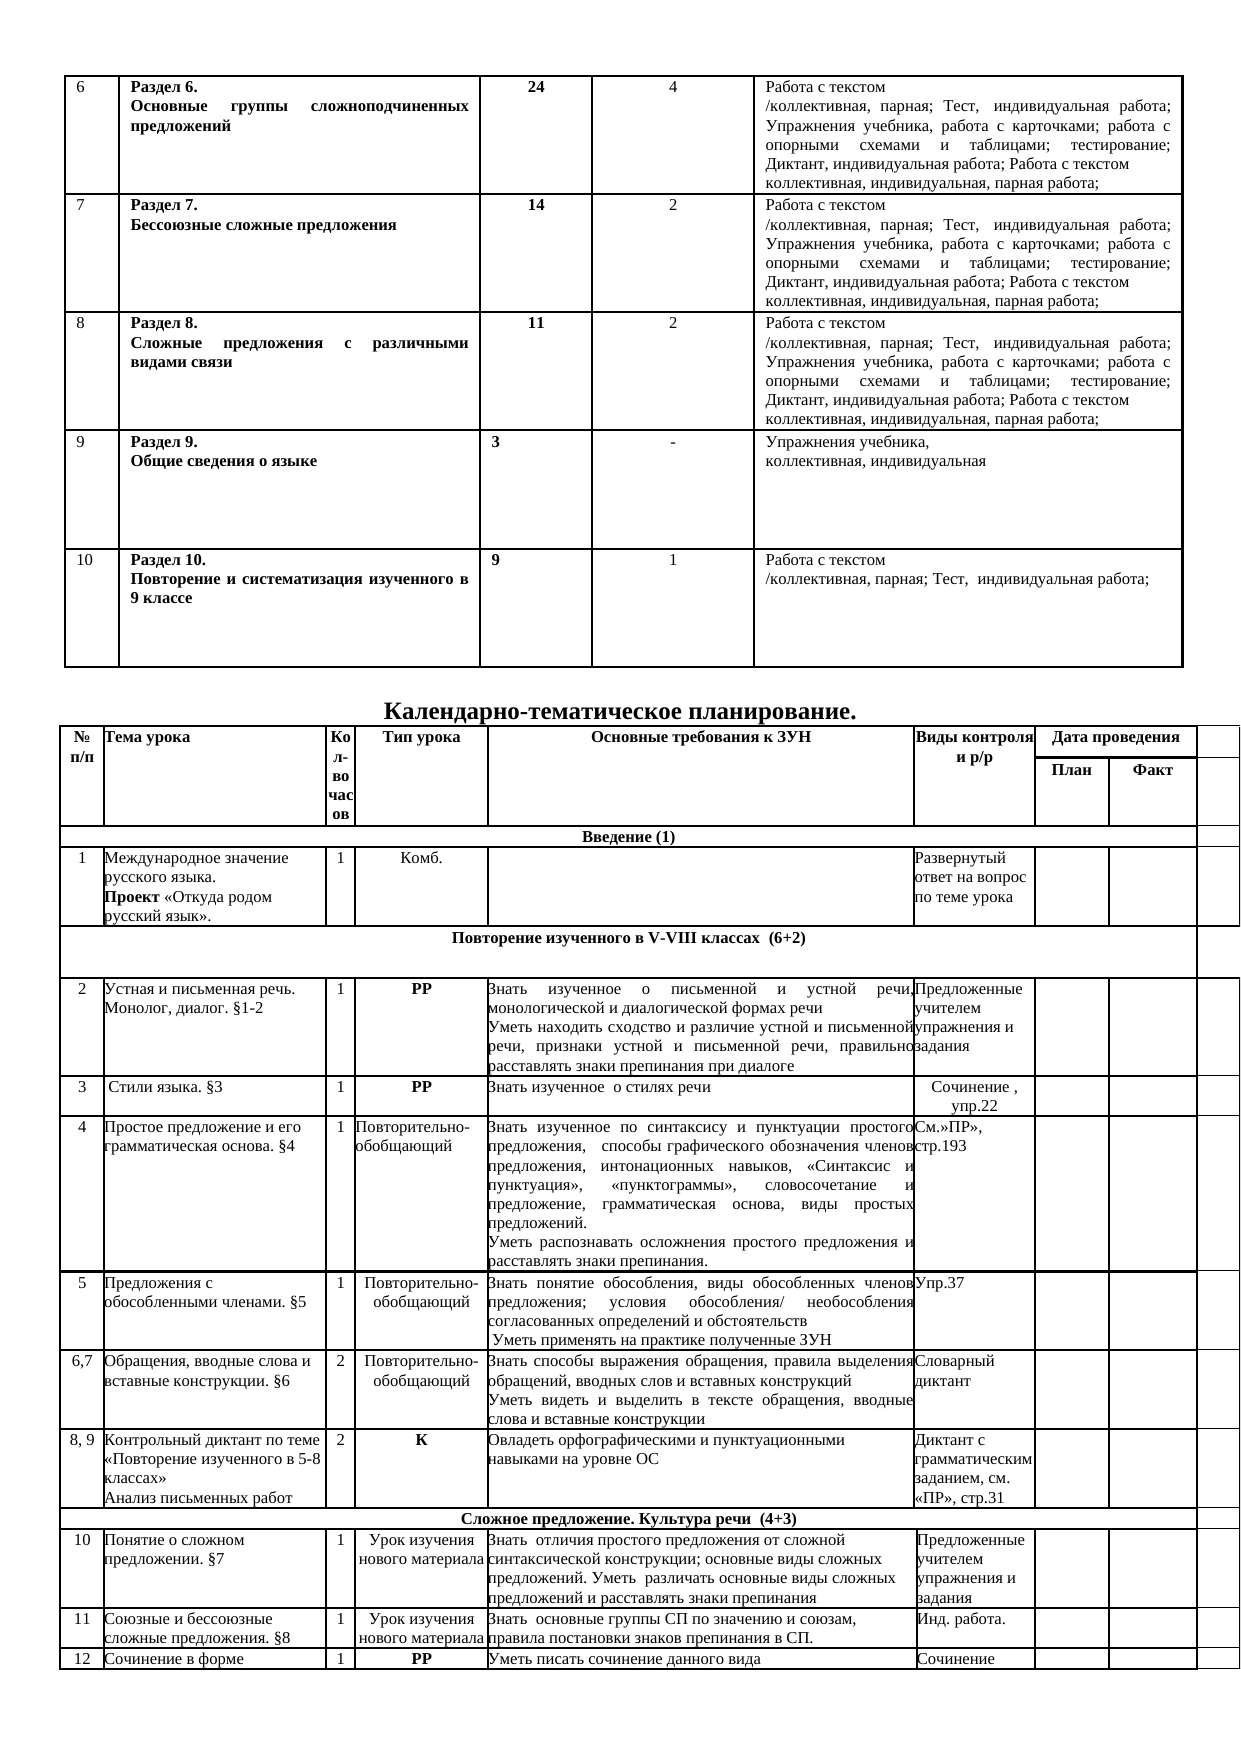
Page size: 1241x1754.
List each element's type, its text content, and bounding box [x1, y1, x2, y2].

table_cell 6,7 [61, 1351, 103, 1428]
table_cell Понятие о сложном предложении. §7 [105, 1530, 325, 1607]
table_cell 2 [327, 1351, 354, 1428]
table_cell [1110, 1530, 1196, 1607]
table_cell Предложенные учителем упражнения и задания [915, 979, 1034, 1074]
table_cell Развернутый ответ на вопрос по теме урока [915, 848, 1034, 925]
table_header Тема урока [105, 727, 325, 825]
table_cell 2 [593, 313, 753, 429]
table_cell Урок изучения нового материала [356, 1609, 487, 1647]
table_cell [1110, 979, 1196, 1074]
table_cell Знать изученное о письменной и устной речи, монологической и диалогической формах речи Уметь находить сходство и различие устной и письменной речи, признаки устной и письменной речи, правильно расставлять знаки препинания при диалоге [489, 979, 913, 1074]
table_cell [1198, 1648, 1239, 1668]
table_cell Раздел 9. Общие сведения о языке [120, 431, 479, 547]
table_cell Повторительно-обобщающий [356, 1351, 487, 1428]
table_cell 8 [66, 313, 118, 429]
table_cell К [356, 1430, 487, 1507]
table_cell Простое предложение и его грамматическая основа. §4 [105, 1117, 325, 1270]
table_header Кол-во часов [327, 727, 354, 825]
table_cell 1 [327, 1117, 354, 1270]
table_cell Повторительно-обобщающий [356, 1273, 487, 1349]
table_cell [1036, 1530, 1108, 1607]
table_cell Контрольный диктант по теме «Повторение изученного в 5-8 классах» Анализ письменных работ [105, 1430, 325, 1507]
table_cell Знать изученное о стилях речи [489, 1077, 913, 1115]
table_cell [1198, 758, 1239, 825]
table_cell [1110, 1351, 1196, 1428]
table_cell Диктант с грамматическим заданием, см. «ПР», стр.31 [915, 1430, 1034, 1507]
table_cell Инд. работа. [918, 1609, 1034, 1647]
table_cell [1198, 1508, 1239, 1528]
table_cell [1036, 979, 1108, 1074]
table_cell [1110, 1117, 1196, 1270]
table_cell 10 [61, 1530, 103, 1607]
table_cell Знать изученное по синтаксису и пунктуации простого предложения, способы графического обозначения членов предложения, интонационных навыков, «Синтаксис и пунктуация», «пунктограммы», словосочетание и предложение, грамматическая основа, виды простых предложений. Уметь распознавать осложнения простого предложения и расставлять знаки препинания. [489, 1117, 913, 1270]
table_cell РР [356, 1077, 487, 1115]
table_cell [1110, 1077, 1196, 1115]
table_header Тип урока [356, 727, 487, 825]
table_cell План [1036, 759, 1108, 825]
table_header Основные требования к ЗУН [489, 727, 913, 825]
table_cell 14 [481, 195, 591, 311]
table_cell 5 [61, 1273, 103, 1349]
table_cell 10 [66, 550, 118, 666]
table_cell 8, 9 [61, 1430, 103, 1507]
table_cell 9 [66, 431, 118, 547]
table_cell Союзные и бессоюзные сложные предложения. §8 [105, 1609, 325, 1647]
table_cell 9 [481, 550, 591, 666]
table_cell [1036, 1077, 1108, 1115]
table_cell [1110, 848, 1196, 925]
table_cell 3 [61, 1077, 103, 1115]
table_cell Знать способы выражения обращения, правила выделения обращений, вводных слов и вставных конструкций Уметь видеть и выделить в тексте обращения, вводные слова и вставные конструкции [489, 1351, 913, 1428]
table_cell Раздел 7. Бессоюзные сложные предложения [120, 195, 479, 311]
table_cell Предложенные учителем упражнения и задания [918, 1530, 1034, 1607]
table_header Виды контроля и р/р [915, 727, 1034, 825]
table_cell 1 [61, 848, 103, 925]
table_cell Знать основные группы СП по значению и союзам, правила постановки знаков препинания в СП. [489, 1609, 916, 1647]
table_cell Раздел 10. Повторение и систематизация изученного в 9 классе [120, 550, 479, 666]
table_cell [1198, 1076, 1239, 1115]
table_cell 1 [327, 1649, 354, 1668]
table_cell [1198, 1429, 1239, 1507]
table_cell 2 [593, 195, 753, 311]
table_cell 11 [481, 313, 591, 429]
table_cell 1 [593, 550, 753, 666]
table_cell Введение (1) [61, 827, 1196, 846]
table_cell Урок изучения нового материала [356, 1530, 487, 1607]
table_cell - [593, 431, 753, 547]
table_cell Сложное предложение. Культура речи (4+3) [61, 1509, 1196, 1528]
table_cell [1036, 1117, 1108, 1270]
table_header [1198, 726, 1240, 756]
table_cell Знать отличия простого предложения от сложной синтаксической конструкции; основные виды сложных предложений. Уметь различать основные виды сложных предложений и расставлять знаки препинания [489, 1530, 916, 1607]
table_cell Предложения с обособленными членами. §5 [105, 1273, 325, 1349]
table_cell Повторение изученного в V-VIII классах (6+2) [61, 927, 1196, 977]
table_cell [1198, 826, 1239, 846]
table_cell [1110, 1649, 1196, 1668]
table_cell 1 [327, 1273, 354, 1349]
table_cell Повторительно-обобщающий [356, 1117, 487, 1270]
table_cell Обращения, вводные слова и вставные конструкции. §6 [105, 1351, 325, 1428]
table_cell 1 [327, 1077, 354, 1115]
table_cell Знать понятие обособления, виды обособленных членов предложения; условия обособления/ необособления согласованных определений и обстоятельств Уметь применять на практике полученные ЗУН [489, 1273, 913, 1349]
table_cell 1 [327, 1609, 354, 1647]
table_cell [1198, 1529, 1239, 1607]
table_cell Упражнения учебника, коллективная, индивидуальная [755, 431, 1181, 547]
table_cell [1198, 1116, 1239, 1270]
table_cell [1198, 979, 1239, 1074]
table_cell Сочинение [918, 1649, 1034, 1668]
table_cell 2 [327, 1430, 354, 1507]
table_cell [1198, 1350, 1239, 1428]
table_cell Работа с текстом /коллективная, парная; Тест, индивидуальная работа; [755, 550, 1181, 666]
table_cell 1 [327, 979, 354, 1074]
table_cell 6 [66, 77, 118, 193]
table_cell 4 [593, 77, 753, 193]
table_cell Овладеть орфографическими и пунктуационными навыками на уровне ОС [489, 1430, 913, 1507]
table_cell [1036, 848, 1108, 925]
table_cell Устная и письменная речь. Монолог, диалог. §1-2 [105, 979, 325, 1074]
table_cell Стили языка. §3 [105, 1077, 325, 1115]
table_header Дата проведения [1036, 727, 1196, 756]
table_cell [1110, 1609, 1196, 1647]
table_cell 2 [61, 979, 103, 1074]
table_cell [755, 77, 1181, 193]
table_cell Словарный диктант [915, 1351, 1034, 1428]
table_cell [1036, 1649, 1108, 1668]
table_cell РР [356, 979, 487, 1074]
table_cell РР [356, 1649, 487, 1668]
table_cell [1036, 1430, 1108, 1507]
table_cell [489, 848, 913, 925]
table_header № п/п [61, 727, 103, 825]
table_cell 4 [61, 1117, 103, 1270]
table_cell 24 [481, 77, 591, 193]
table_cell Раздел 6. Основные группы сложноподчиненных предложений [120, 77, 479, 193]
table_cell Комб. [356, 848, 487, 925]
table_cell [1198, 1608, 1239, 1647]
table_cell [1036, 1351, 1108, 1428]
table_cell 3 [481, 431, 591, 547]
table_cell Международное значение русского языка. Проект «Откуда родом русский язык». [105, 848, 325, 925]
table_cell [1036, 1609, 1108, 1647]
table_cell [1110, 1273, 1196, 1349]
table_cell [1036, 1273, 1108, 1349]
table_cell 1 [327, 1530, 354, 1607]
table_cell [1198, 1271, 1239, 1349]
table_cell 11 [61, 1609, 103, 1647]
table_cell 1 [327, 848, 354, 925]
table_cell Факт [1110, 759, 1196, 825]
table_cell 12 [61, 1649, 103, 1668]
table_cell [489, 1649, 916, 1668]
table_cell Упр.37 [915, 1273, 1034, 1349]
table_cell Раздел 8. Сложные предложения с различными видами связи [120, 313, 479, 429]
text Календарно-тематическое планирование. [75, 696, 1165, 725]
table_cell 7 [66, 195, 118, 311]
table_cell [105, 1649, 325, 1668]
table_cell Сочинение , упр.22 [915, 1077, 1034, 1115]
table_cell [1110, 1430, 1196, 1507]
table_cell См.»ПР», стр.193 [915, 1117, 1034, 1270]
table_cell [1198, 847, 1239, 925]
